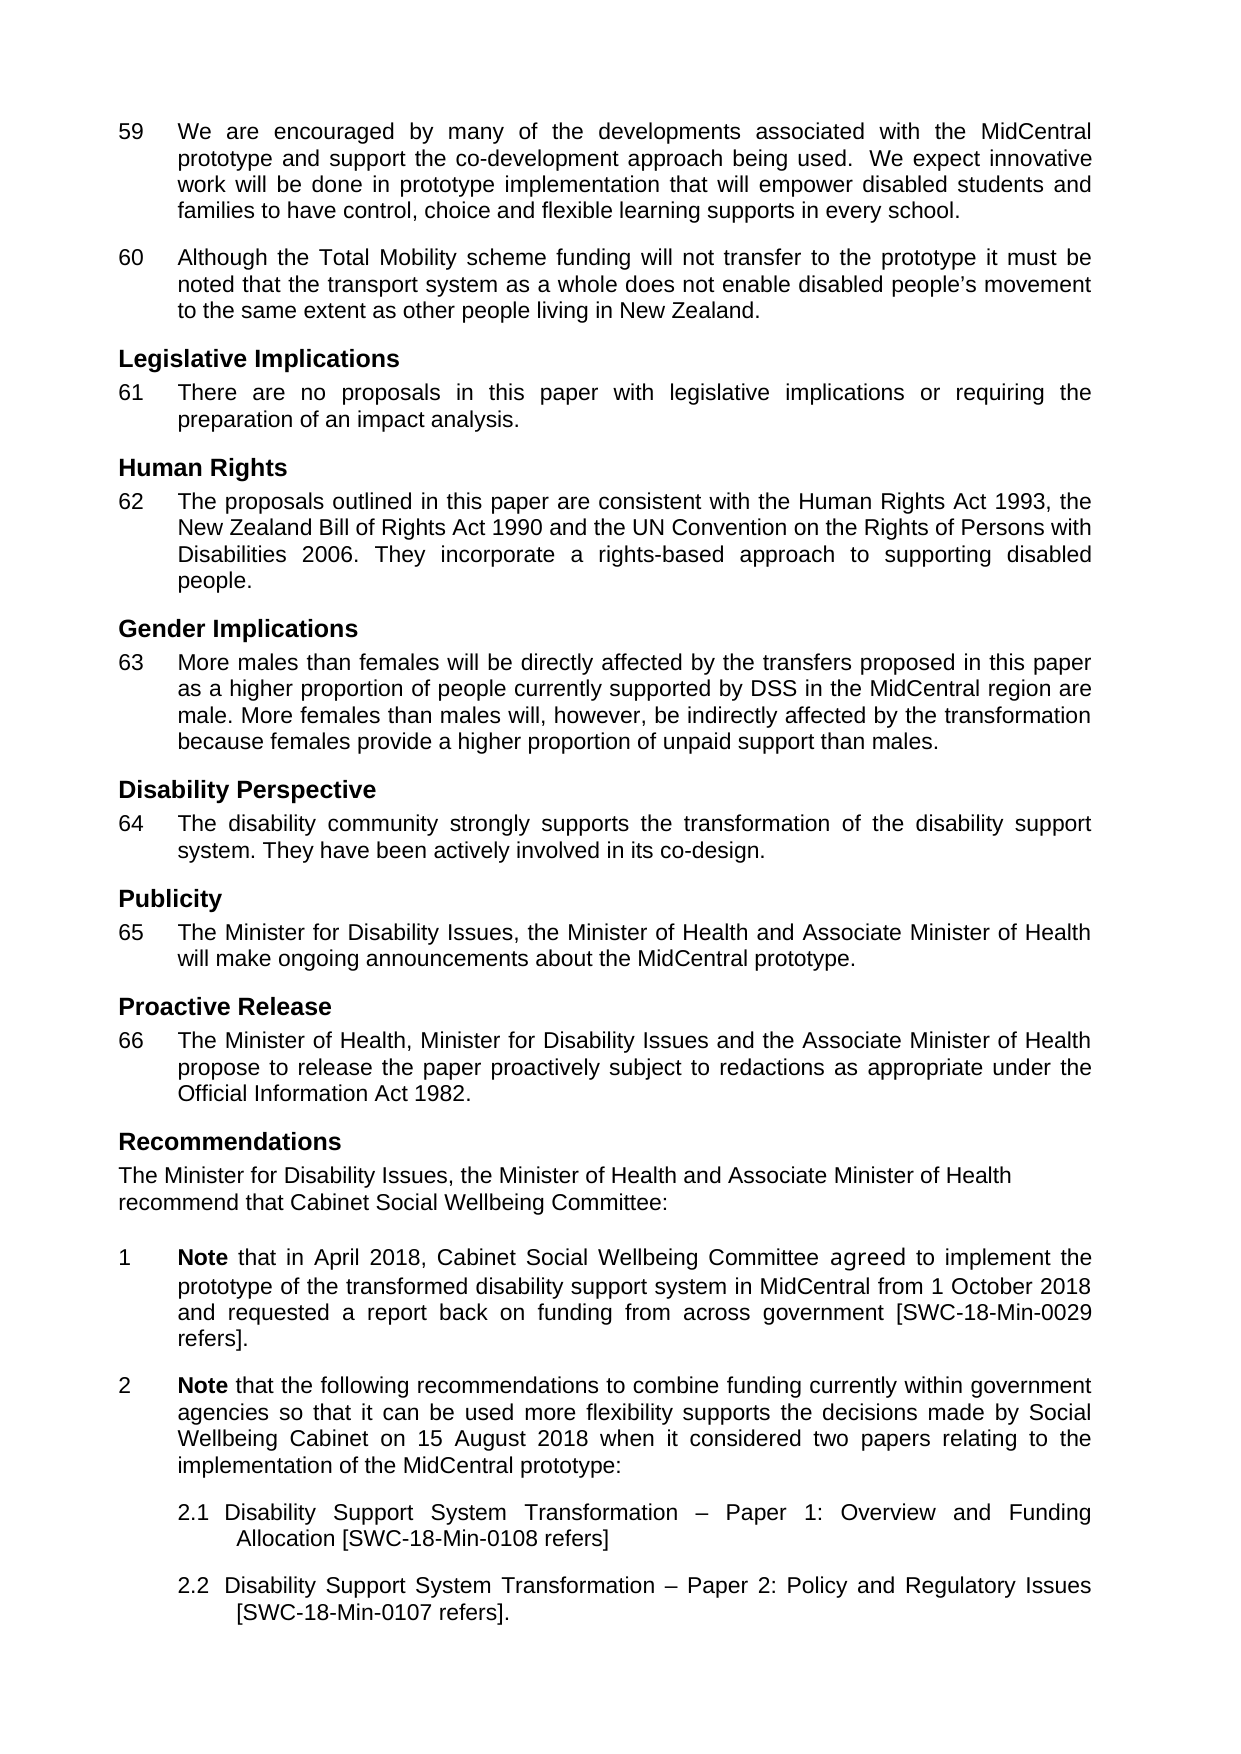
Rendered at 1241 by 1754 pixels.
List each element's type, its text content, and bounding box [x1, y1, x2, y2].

text More males than females will be directly affected by the transfers proposed in this paper as a higher proportion of people currently supported by DSS in the MidCentral region are male. More females than males will, however, be indirectly affected by the transformation because females provide a higher proportion of unpaid support than males. [118, 649, 1092, 754]
subtitle Publicity [118, 884, 1092, 913]
text The Minister for Disability Issues, the Minister of Health and Associate Minister of Health recommend that Cabinet Social Wellbeing Committee: [118, 1162, 1092, 1215]
text The disability community strongly supports the transformation of the disability support system. They have been actively involved in its co-design. [118, 810, 1092, 863]
text Disability Support System Transformation – Paper 2: Policy and Regulatory Issues [SWC-18-Min-0107 refers]. [177, 1572, 1092, 1625]
text Disability Support System Transformation – Paper 1: Overview and Funding Allocation [SWC-18-Min-0108 refers] [177, 1499, 1092, 1551]
text The proposals outlined in this paper are consistent with the Human Rights Act 1993, the New Zealand Bill of Rights Act 1990 and the UN Convention on the Rights of Persons with Disabilities 2006. They incorporate a rights-based approach to supporting disabled people. [118, 488, 1092, 593]
subtitle Proactive Release [118, 992, 1092, 1021]
subtitle Gender Implications [118, 614, 1092, 643]
text The Minister of Health, Minister for Disability Issues and the Associate Minister of Health propose to release the paper proactively subject to redactions as appropriate under the Official Information Act 1982. [118, 1027, 1092, 1106]
text Note that in April 2018, Cabinet Social Wellbeing Committee agreed to implement the prototype of the transformed disability support system in MidCentral from 1 October 2018 and requested a report back on funding from across government [SWC-18-Min-0029 refers]. [118, 1241, 1092, 1352]
list There are no proposals in this paper with legislative implications or requiring the preparation of an impact analysis. [118, 379, 1092, 432]
text Although the Total Mobility scheme funding will not transfer to the prototype it must be noted that the transport system as a whole does not enable disabled people’s movement to the same extent as other people living in New Zealand. [118, 244, 1092, 323]
subtitle Disability Perspective [118, 775, 1092, 804]
subtitle Human Rights [118, 453, 1092, 482]
text We are encouraged by many of the developments associated with the MidCentral prototype and support the co-development approach being used. We expect innovative work will be done in prototype implementation that will empower disabled students and families to have control, choice and flexible learning supports in every school. [118, 118, 1092, 223]
text The Minister for Disability Issues, the Minister of Health and Associate Minister of Health will make ongoing announcements about the MidCentral prototype. [118, 919, 1092, 972]
subtitle Recommendations [118, 1127, 1092, 1156]
subtitle Legislative Implications [118, 344, 1092, 373]
text Note that the following recommendations to combine funding currently within government agencies so that it can be used more flexibility supports the decisions made by Social Wellbeing Cabinet on 15 August 2018 when it considered two papers relating to the implementation of the MidCentral prototype: [118, 1372, 1092, 1478]
